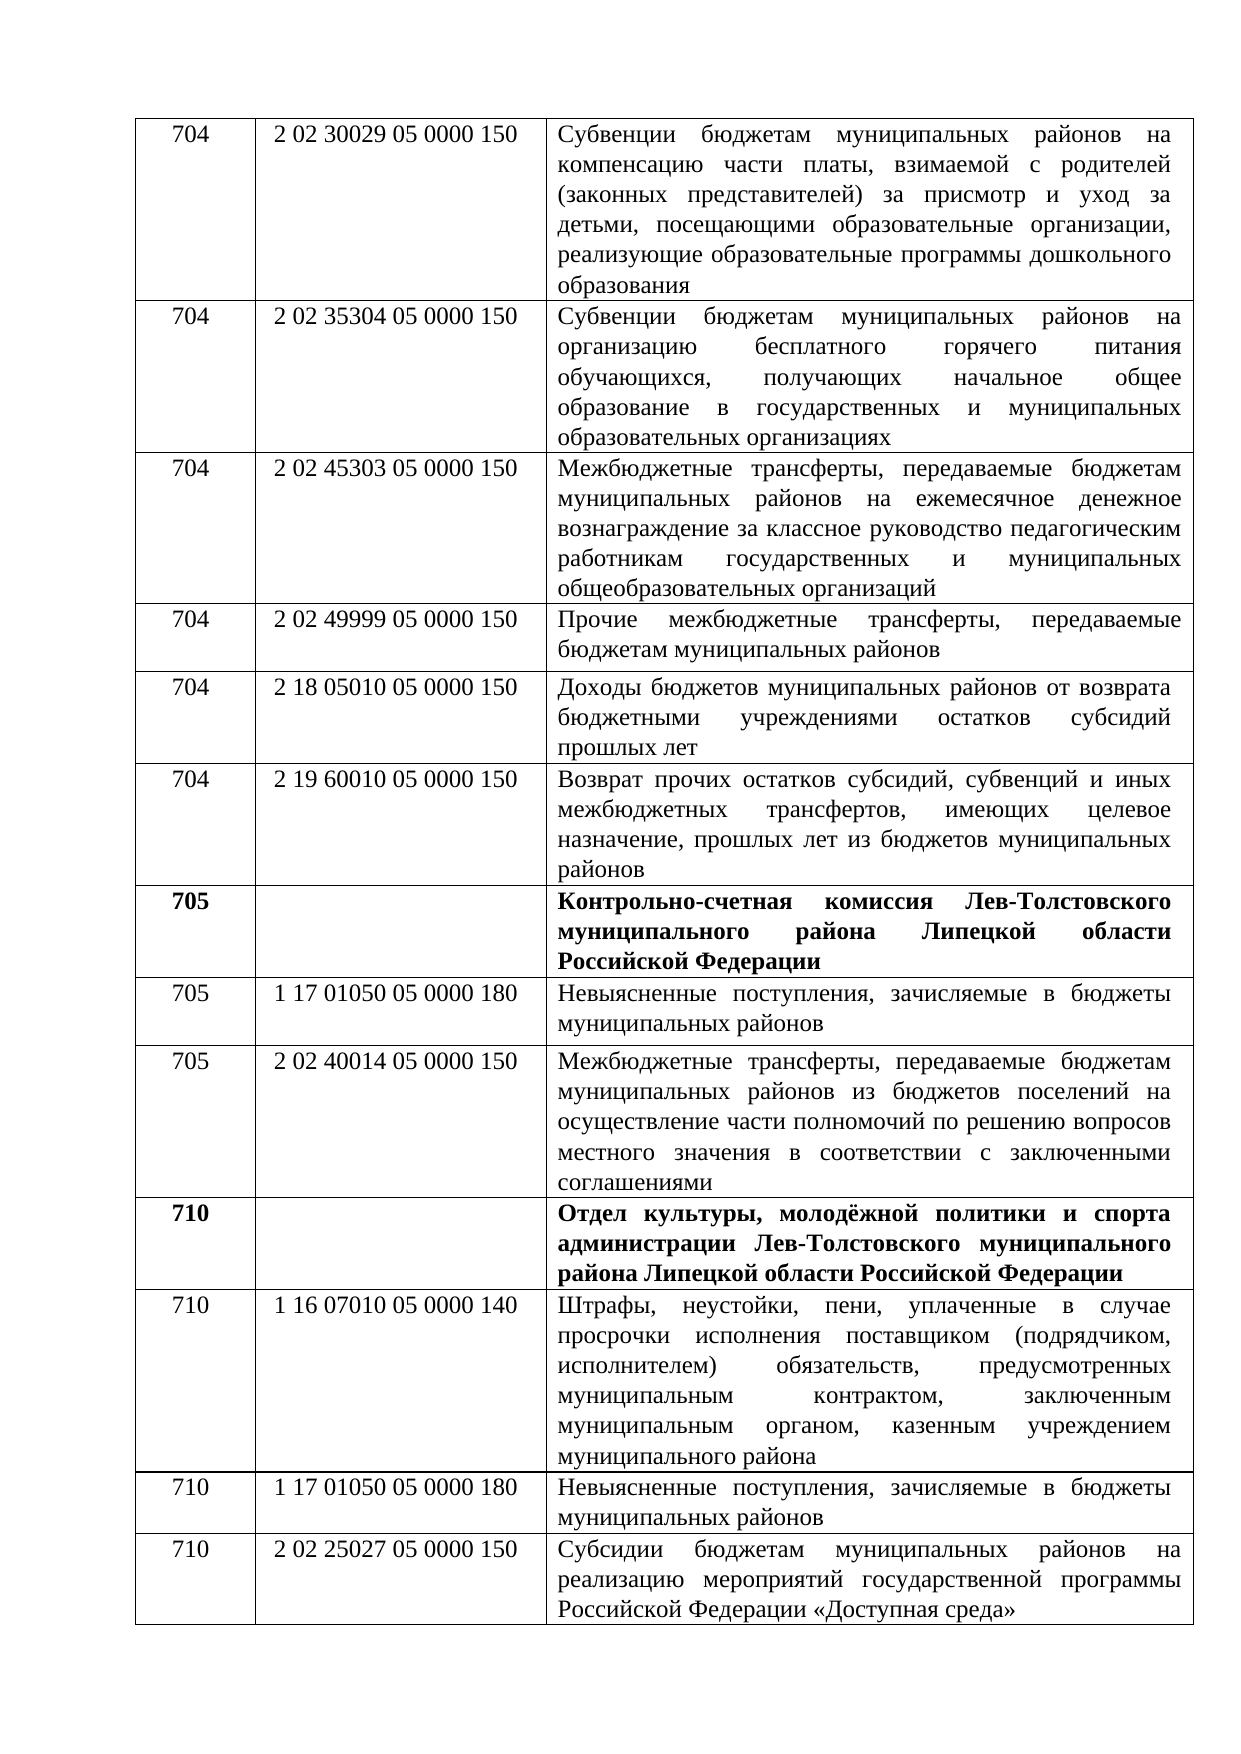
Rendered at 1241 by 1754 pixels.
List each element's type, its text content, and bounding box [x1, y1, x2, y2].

table_cell 2 02 25027 05 0000 150 [256, 1534, 546, 1624]
table_cell 705 [136, 1046, 255, 1197]
table_cell 1 17 01050 05 0000 180 [256, 978, 546, 1045]
table_cell 704 [136, 119, 255, 300]
table_cell 704 [136, 453, 255, 603]
table_cell 2 19 60010 05 0000 150 [256, 764, 546, 885]
table_cell 704 [136, 672, 255, 763]
table_cell 2 02 45303 05 0000 150 [256, 453, 546, 603]
table_cell 2 02 40014 05 0000 150 [256, 1046, 546, 1197]
table_cell 704 [136, 604, 255, 671]
table_cell Невыясненные поступления, зачисляемые в бюджеты муниципальных районов [547, 1473, 1193, 1533]
table_cell 2 02 30029 05 0000 150 [256, 119, 546, 300]
table_cell [256, 1198, 546, 1289]
table_cell 2 02 49999 05 0000 150 [256, 604, 546, 671]
table_cell 1 17 01050 05 0000 180 [256, 1473, 546, 1533]
table_cell 1 16 07010 05 0000 140 [256, 1290, 546, 1471]
table_cell Штрафы, неустойки, пени, уплаченные в случае просрочки исполнения поставщиком (подрядчиком, исполнителем) обязательств, предусмотренных муниципальным контрактом, заключенным муниципальным органом, казенным учреждением муниципального района [547, 1290, 1193, 1471]
table_cell Доходы бюджетов муниципальных районов от возврата бюджетными учреждениями остатков субсидий прошлых лет [547, 672, 1193, 763]
table_cell Отдел культуры, молодёжной политики и спорта администрации Лев-Толстовского муниципального района Липецкой области Российской Федерации [547, 1198, 1193, 1289]
table_cell 705 [136, 978, 255, 1045]
table_cell Межбюджетные трансферты, передаваемые бюджетам муниципальных районов из бюджетов поселений на осуществление части полномочий по решению вопросов местного значения в соответствии с заключенными соглашениями [547, 1046, 1193, 1197]
table_cell Контрольно-счетная комиссия Лев-Толстовского муниципального района Липецкой области Российской Федерации [547, 886, 1193, 977]
table_cell Субсидии бюджетам муниципальных районов на реализацию мероприятий государственной программы Российской Федерации «Доступная среда» [547, 1534, 1193, 1624]
table_cell [256, 886, 546, 977]
table_cell 710 [136, 1473, 255, 1533]
table_cell 2 02 35304 05 0000 150 [256, 301, 546, 452]
table_cell 704 [136, 764, 255, 885]
table_cell 710 [136, 1290, 255, 1471]
table_cell 710 [136, 1534, 255, 1624]
table_cell Субвенции бюджетам муниципальных районов на компенсацию части платы, взимаемой с родителей (законных представителей) за присмотр и уход за детьми, посещающими образовательные организации, реализующие образовательные программы дошкольного образования [547, 119, 1193, 300]
table_cell 2 18 05010 05 0000 150 [256, 672, 546, 763]
table_cell Межбюджетные трансферты, передаваемые бюджетам муниципальных районов на ежемесячное денежное вознаграждение за классное руководство педагогическим работникам государственных и муниципальных общеобразовательных организаций [547, 453, 1193, 603]
table_cell Невыясненные поступления, зачисляемые в бюджеты муниципальных районов [547, 978, 1193, 1045]
table_cell Возврат прочих остатков субсидий, субвенций и иных межбюджетных трансфертов, имеющих целевое назначение, прошлых лет из бюджетов муниципальных районов [547, 764, 1193, 885]
table_cell Субвенции бюджетам муниципальных районов на организацию бесплатного горячего питания обучающихся, получающих начальное общее образование в государственных и муниципальных образовательных организациях [547, 301, 1193, 452]
table_cell 705 [136, 886, 255, 977]
table_cell 704 [136, 301, 255, 452]
table_cell 710 [136, 1198, 255, 1289]
table_cell Прочие межбюджетные трансферты, передаваемые бюджетам муниципальных районов [547, 604, 1193, 671]
